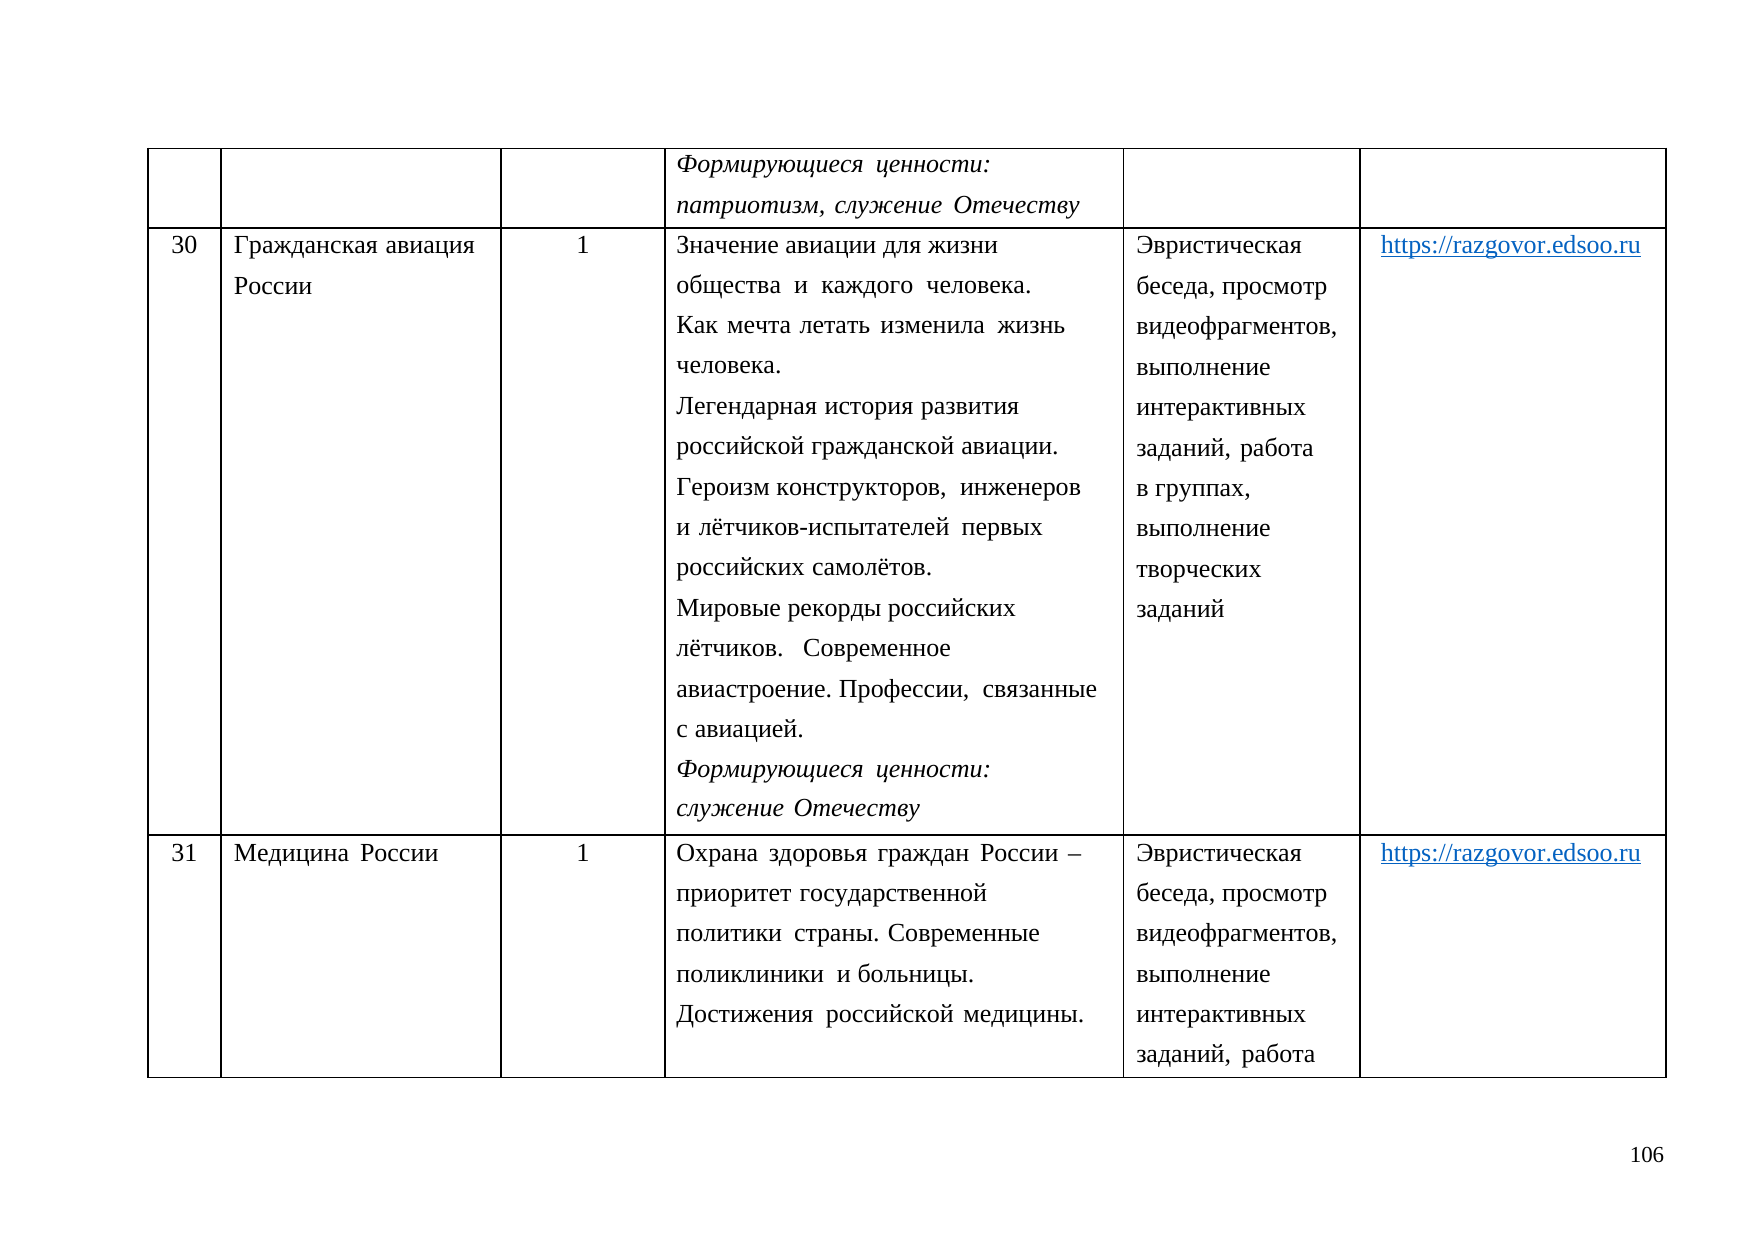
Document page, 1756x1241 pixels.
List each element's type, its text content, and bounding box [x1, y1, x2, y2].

table_header [149, 149, 220, 227]
table_header [502, 149, 664, 227]
table_cell https://razgovor.edsoo.ru [1361, 229, 1665, 834]
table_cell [1124, 229, 1359, 834]
table_cell Значение авиации для жизни общества и каждого человека. Как мечта летать изменила жизнь человека. Легендарная история развития российской гражданской авиации. Героизм конструкторов, инженеров и лётчиков-испытателей первых российских самолётов. Мировые рекорды российских лётчиков. Современное авиастроение. Профессии, связанные с авиацией. Формирующиеся ценности: служение Отечеству [666, 229, 1123, 834]
table_cell 30 [149, 229, 220, 834]
table_cell 1 [502, 229, 664, 834]
table_header [222, 149, 500, 227]
table_cell Эвристическая беседа, просмотр видеофрагментов, выполнение интерактивных заданий, работа [1124, 836, 1359, 1077]
table_cell 31 [149, 836, 220, 1077]
table_cell Охрана здоровья граждан России – приоритет государственной политики страны. Современные поликлиники и больницы. Достижения российской медицины. [666, 836, 1123, 1077]
table_header [1361, 149, 1665, 227]
table_cell 1 [502, 836, 664, 1077]
table_cell Гражданская авиация России [222, 229, 500, 834]
table_header Формирующиеся ценности: патриотизм, служение Отечеству [666, 149, 1123, 227]
table_cell Медицина России [222, 836, 500, 1077]
table_header [1124, 149, 1359, 227]
table_cell https://razgovor.edsoo.ru [1361, 836, 1665, 1077]
